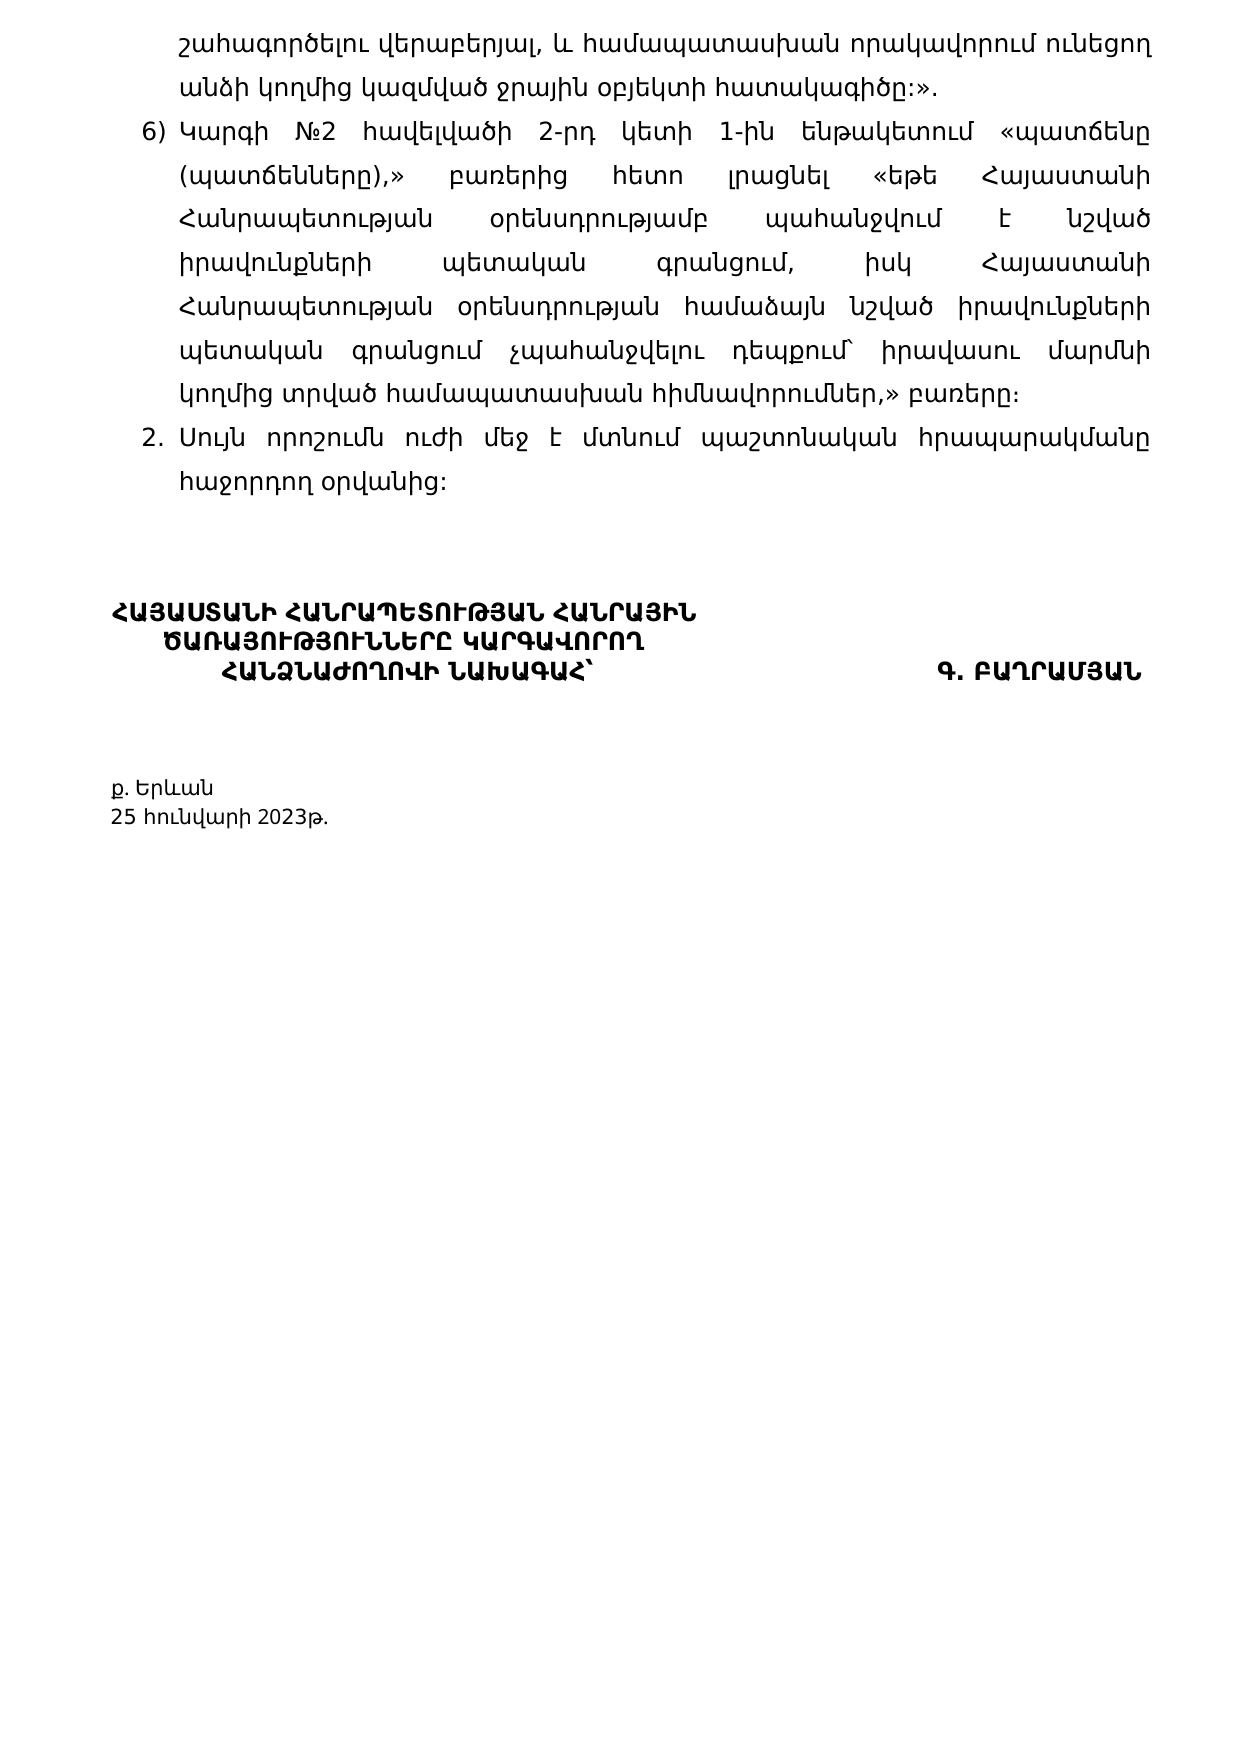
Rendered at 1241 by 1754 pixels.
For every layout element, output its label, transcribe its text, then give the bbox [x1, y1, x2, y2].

text ՀԱՆՁՆԱԺՈՂՈՎԻ ՆԱԽԱԳԱՀ՝ Գ. ԲԱՂՐԱՄՅԱՆ [103, 657, 1152, 686]
list Կարգի №2 հավելվածի 2-րդ կետի 1-ին ենթակետում «պատճենը (պատճենները),» բառերից հետո լրացնել «եթե Հայաստանի Հանրապետության օրենսդրությամբ պահանջվում է նշված իրավունքների պետական գրանցում, իսկ Հայաստանի Հանրապետության օրենսդրության համաձայն նշված իրավունքների պետական գրանցում չպահանջվելու դեպքում՝ իրավասու մարմնի կողմից տրված համապատասխան հիմնավորումներ,» բառերը։ [141, 117, 1152, 409]
text ք. Երևան [103, 773, 1152, 802]
text ՀԱՅԱՍՏԱՆԻ ՀԱՆՐԱՊԵՏՈՒԹՅԱՆ ՀԱՆՐԱՅԻՆ [103, 598, 1152, 627]
text ԾԱՌԱՅՈՒԹՅՈՒՆՆԵՐԸ ԿԱՐԳԱՎՈՐՈՂ [103, 627, 1152, 657]
list Սույն որոշումն ուժի մեջ է մտնում պաշտոնական հրապարակմանը հաջորդող օրվանից: [141, 423, 1152, 496]
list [178, 29, 1152, 102]
text 25 հունվարի 2023թ. [103, 802, 1152, 830]
